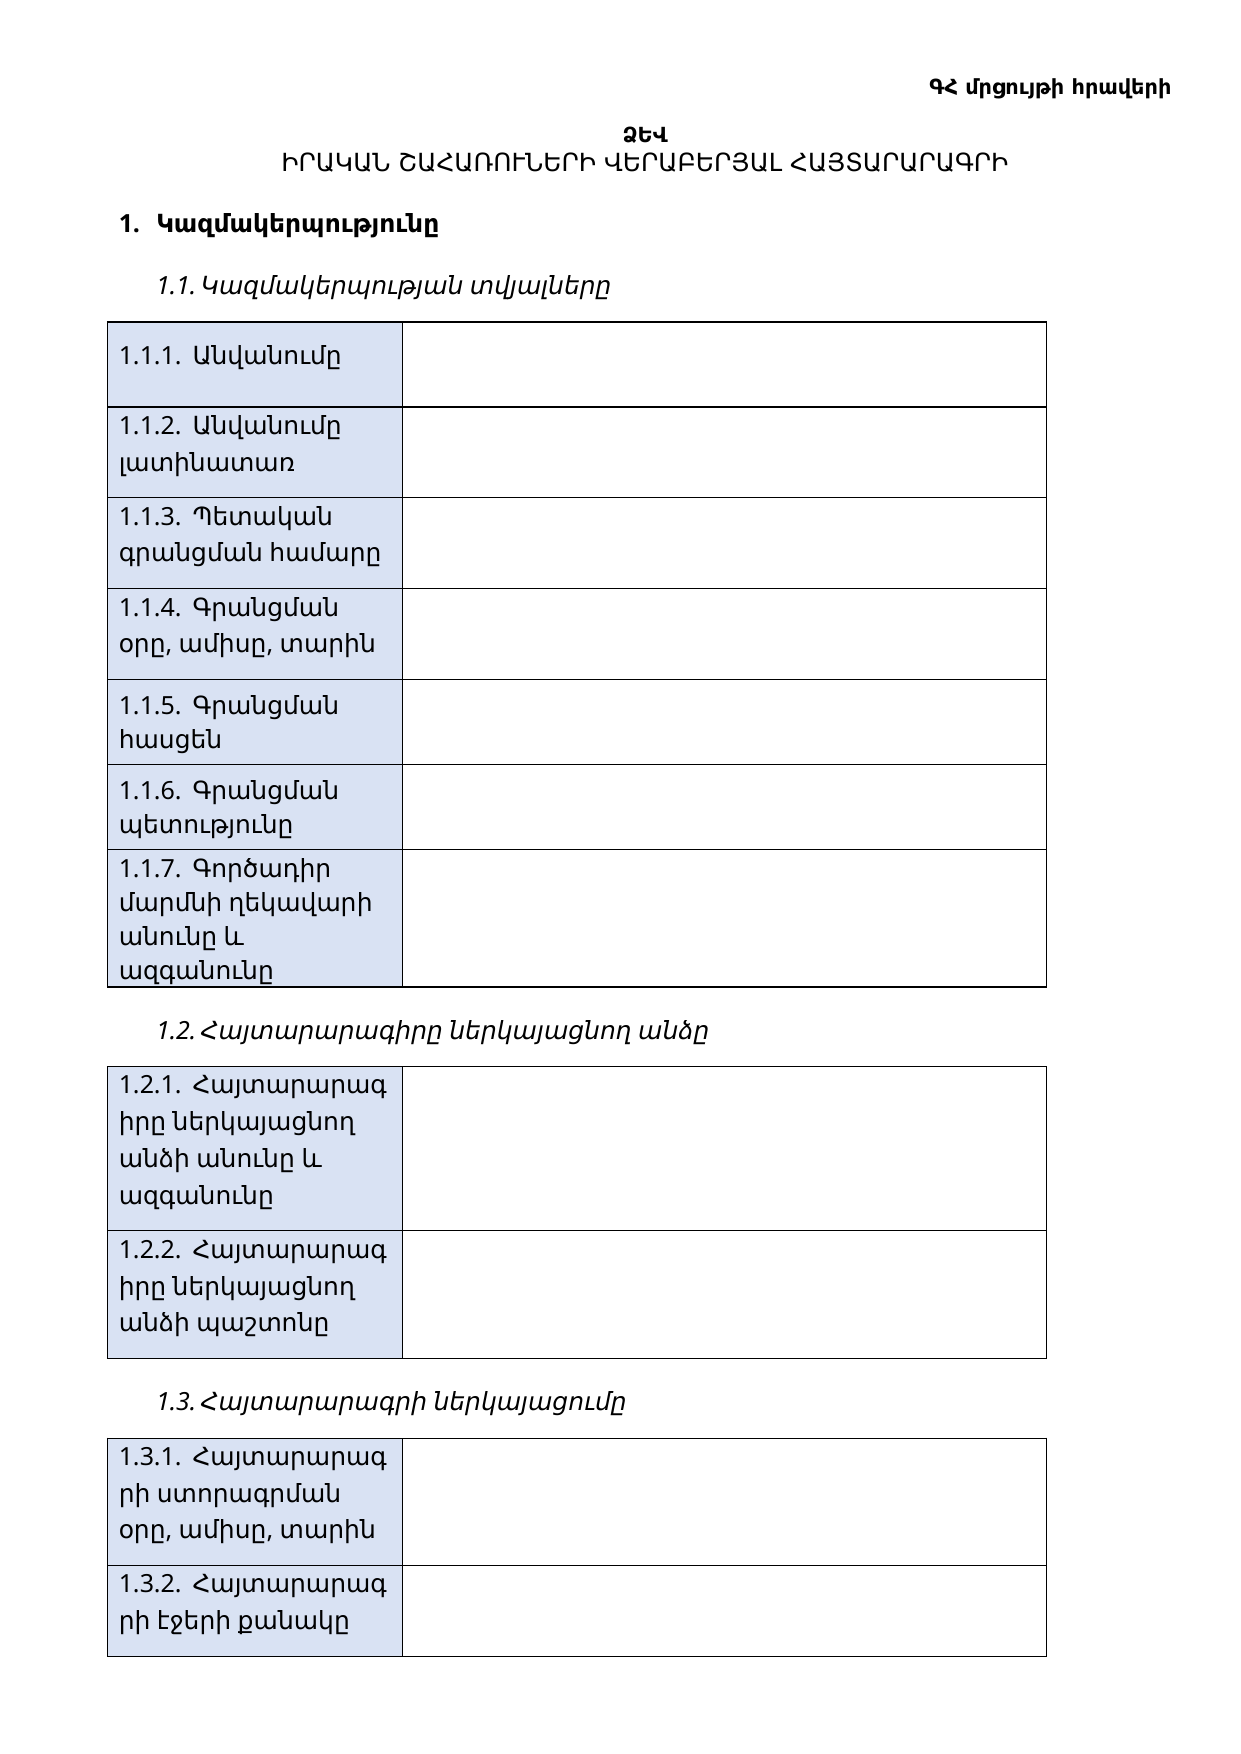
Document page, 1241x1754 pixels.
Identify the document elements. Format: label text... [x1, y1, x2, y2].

table_cell [403, 498, 1046, 588]
text ԳՀ մրցույթի հրավերի [118, 75, 1171, 99]
table_header Հայտարարագիրը ներկայացնող անձի անունը և ազգանունը [108, 1067, 402, 1230]
table_cell Պետական գրանցման համարը [108, 498, 402, 588]
table_cell Գործադիր մարմնի ղեկավարի անունը և ազգանունը [108, 850, 402, 986]
table_cell [403, 1566, 1046, 1656]
table_header [403, 1439, 1046, 1565]
table_header [403, 323, 1046, 406]
text ՁԵՎ [118, 123, 1171, 148]
table_header [403, 1067, 1046, 1230]
table_cell [403, 589, 1046, 679]
table_header Հայտարարագրի ստորագրման օրը, ամիսը, տարին [108, 1439, 402, 1565]
table_cell Հայտարարագիրը ներկայացնող անձի պաշտոնը [108, 1231, 402, 1358]
list Հայտարարագրի ներկայացումը [156, 1384, 1171, 1418]
table_cell Հայտարարագրի էջերի քանակը [108, 1566, 402, 1656]
table_cell Գրանցման հասցեն [108, 680, 402, 764]
table_cell [403, 408, 1046, 497]
list Կազմակերպության տվյալները [156, 268, 1171, 302]
table_cell Գրանցման պետությունը [108, 765, 402, 849]
table_header Անվանումը [108, 323, 402, 406]
table_cell Անվանումը լատինատառ [108, 408, 402, 497]
table_cell [403, 1231, 1046, 1358]
table_cell [403, 850, 1046, 986]
list Հայտարարագիրը ներկայացնող անձը [156, 1012, 1171, 1047]
table_cell Գրանցման օրը, ամիսը, տարին [108, 589, 402, 679]
text ԻՐԱԿԱՆ ՇԱՀԱՌՈՒՆԵՐԻ ՎԵՐԱԲԵՐՅԱԼ ՀԱՅՏԱՐԱՐԱԳՐԻ [118, 148, 1171, 177]
list Կազմակերպությունը [118, 206, 1171, 240]
table_cell [403, 765, 1046, 849]
table_cell [403, 680, 1046, 764]
